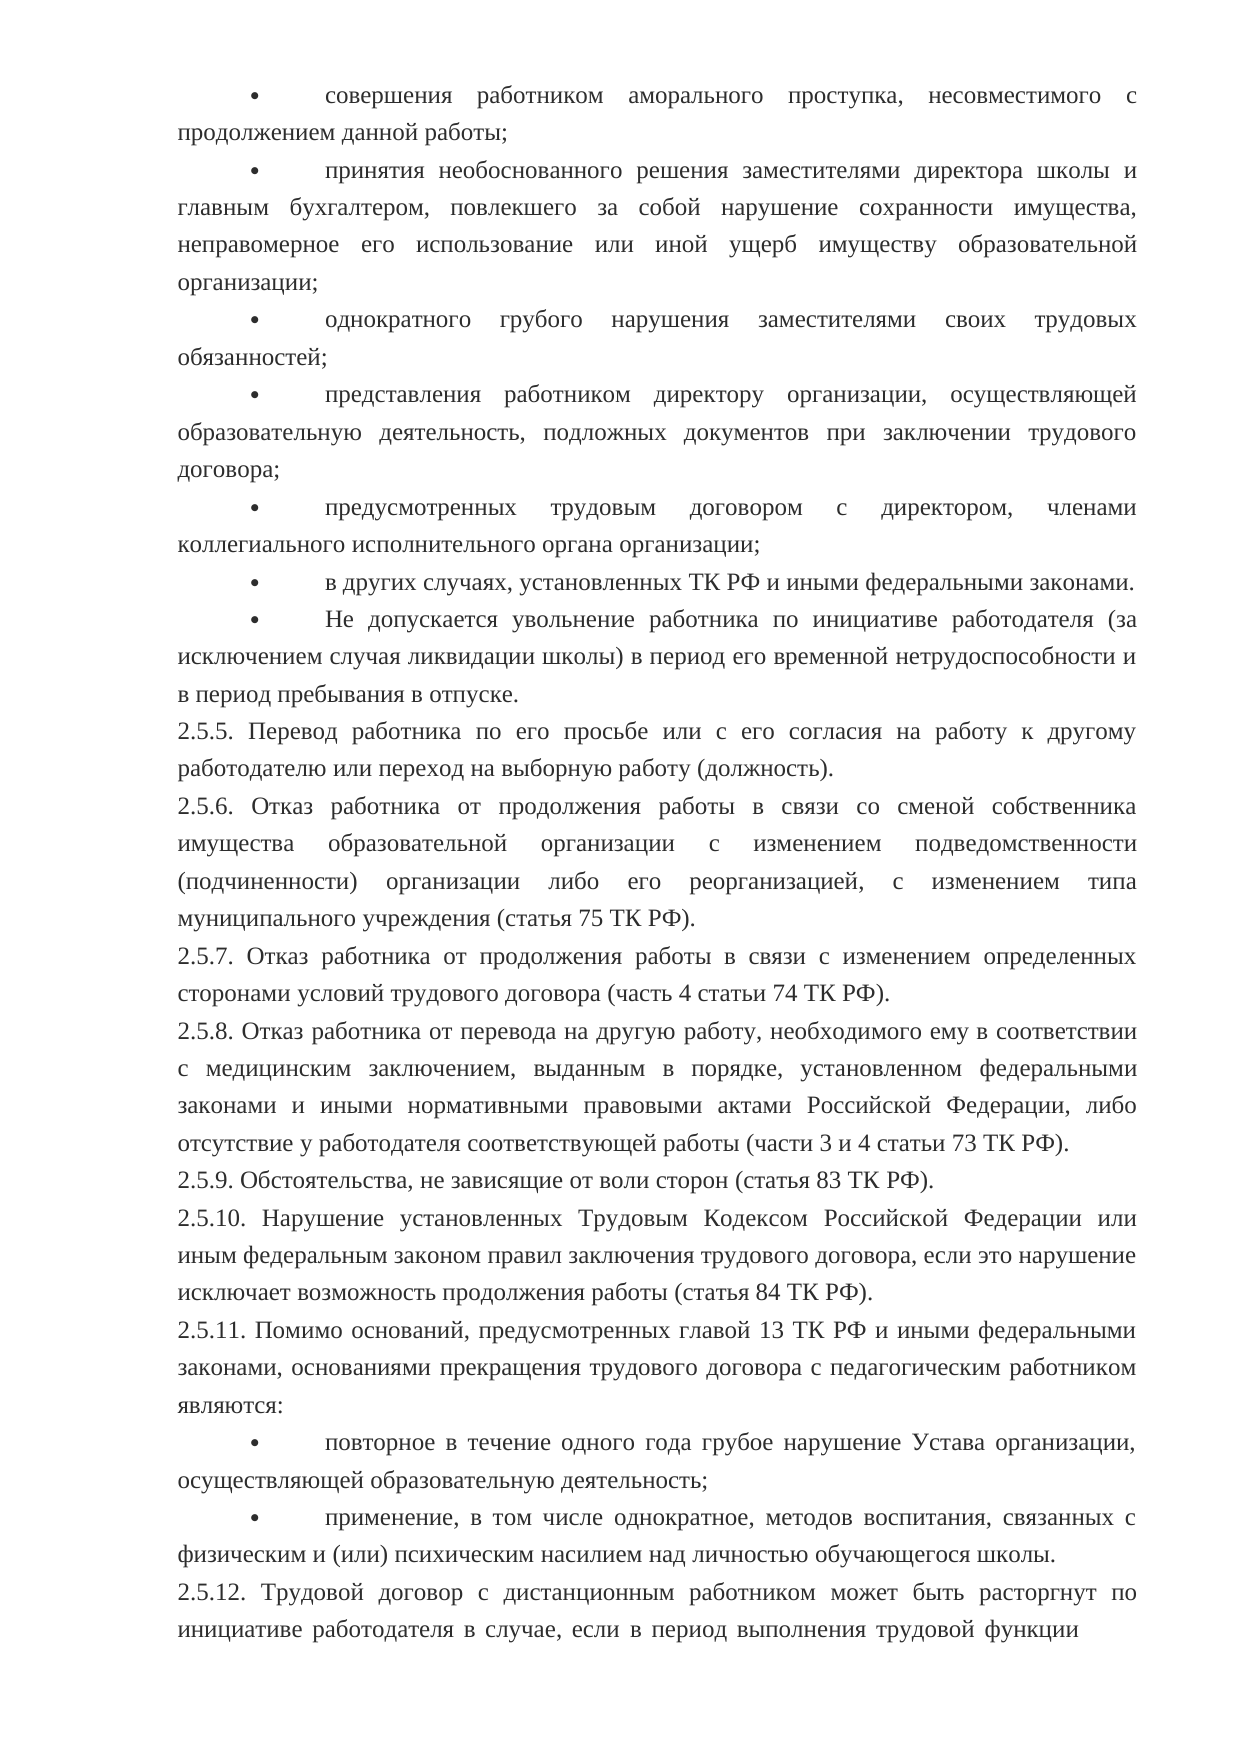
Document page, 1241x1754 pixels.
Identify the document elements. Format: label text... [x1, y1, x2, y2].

list в других случаях, установленных ТК РФ и иными федеральными законами. [251, 567, 1148, 595]
list Помимо оснований, предусмотренных главой 13 ТК РФ и иными федеральными законами, основаниями прекращения трудового договора с педагогическим работником являются: [177, 1315, 1137, 1418]
list Нарушение установленных Трудовым Кодексом Российской Федерации или иным федеральным законом правил заключения трудового договора, если это нарушение исключает возможность продолжения работы (статья 84 ТК РФ). [177, 1203, 1137, 1306]
list совершения работником аморального проступка, несовместимого с продолжением данной работы; [177, 80, 1137, 146]
list Отказ работника от продолжения работы в связи со сменой собственника имущества образовательной организации с изменением подведомственности (подчиненности) организации либо его реорганизацией, с изменением типа муниципального учреждения (статья 75 ТК РФ). [177, 791, 1137, 932]
list предусмотренных трудовым договором с директором, членами коллегиального исполнительного органа организации; [177, 492, 1137, 558]
list применение, в том числе однократное, методов воспитания, связанных с физическим и (или) психическим насилием над личностью обучающегося школы. [177, 1502, 1137, 1568]
list Обстоятельства, не зависящие от воли сторон (статья 83 ТК РФ). [177, 1165, 1148, 1194]
list представления работником директору организации, осуществляющей образовательную деятельность, подложных документов при заключении трудового договора; [177, 379, 1137, 483]
list принятия необоснованного решения заместителями директора школы и главным бухгалтером, повлекшего за собой нарушение сохранности имущества, неправомерное его использование или иной ущерб имуществу образовательной организации; [177, 155, 1137, 295]
list повторное в течение одного года грубое нарушение Устава организации, осуществляющей образовательную деятельность; [177, 1427, 1137, 1493]
list Не допускается увольнение работника по инициативе работодателя (за исключением случая ликвидации школы) в период его временной нетрудоспособности и в период пребывания в отпуске. [177, 604, 1137, 707]
list Отказ работника от продолжения работы в связи с изменением определенных сторонами условий трудового договора (часть 4 статьи 74 ТК РФ). [177, 941, 1137, 1007]
list Отказ работника от перевода на другую работу, необходимого ему в соответствии с медицинским заключением, выданным в порядке, установленном федеральными законами и иными нормативными правовыми актами Российской Федерации, либо отсутствие у работодателя соответствующей работы (части 3 и 4 статьи 73 ТК РФ). [177, 1016, 1137, 1156]
list Перевод работника по его просьбе или с его согласия на работу к другому работодателю или переход на выборную работу (должность). [177, 716, 1137, 782]
list однократного грубого нарушения заместителями своих трудовых обязанностей; [177, 304, 1137, 371]
list Трудовой договор с дистанционным работником может быть расторгнут по инициативе работодателя в случае, если в период выполнения трудовой функции [177, 1577, 1137, 1643]
